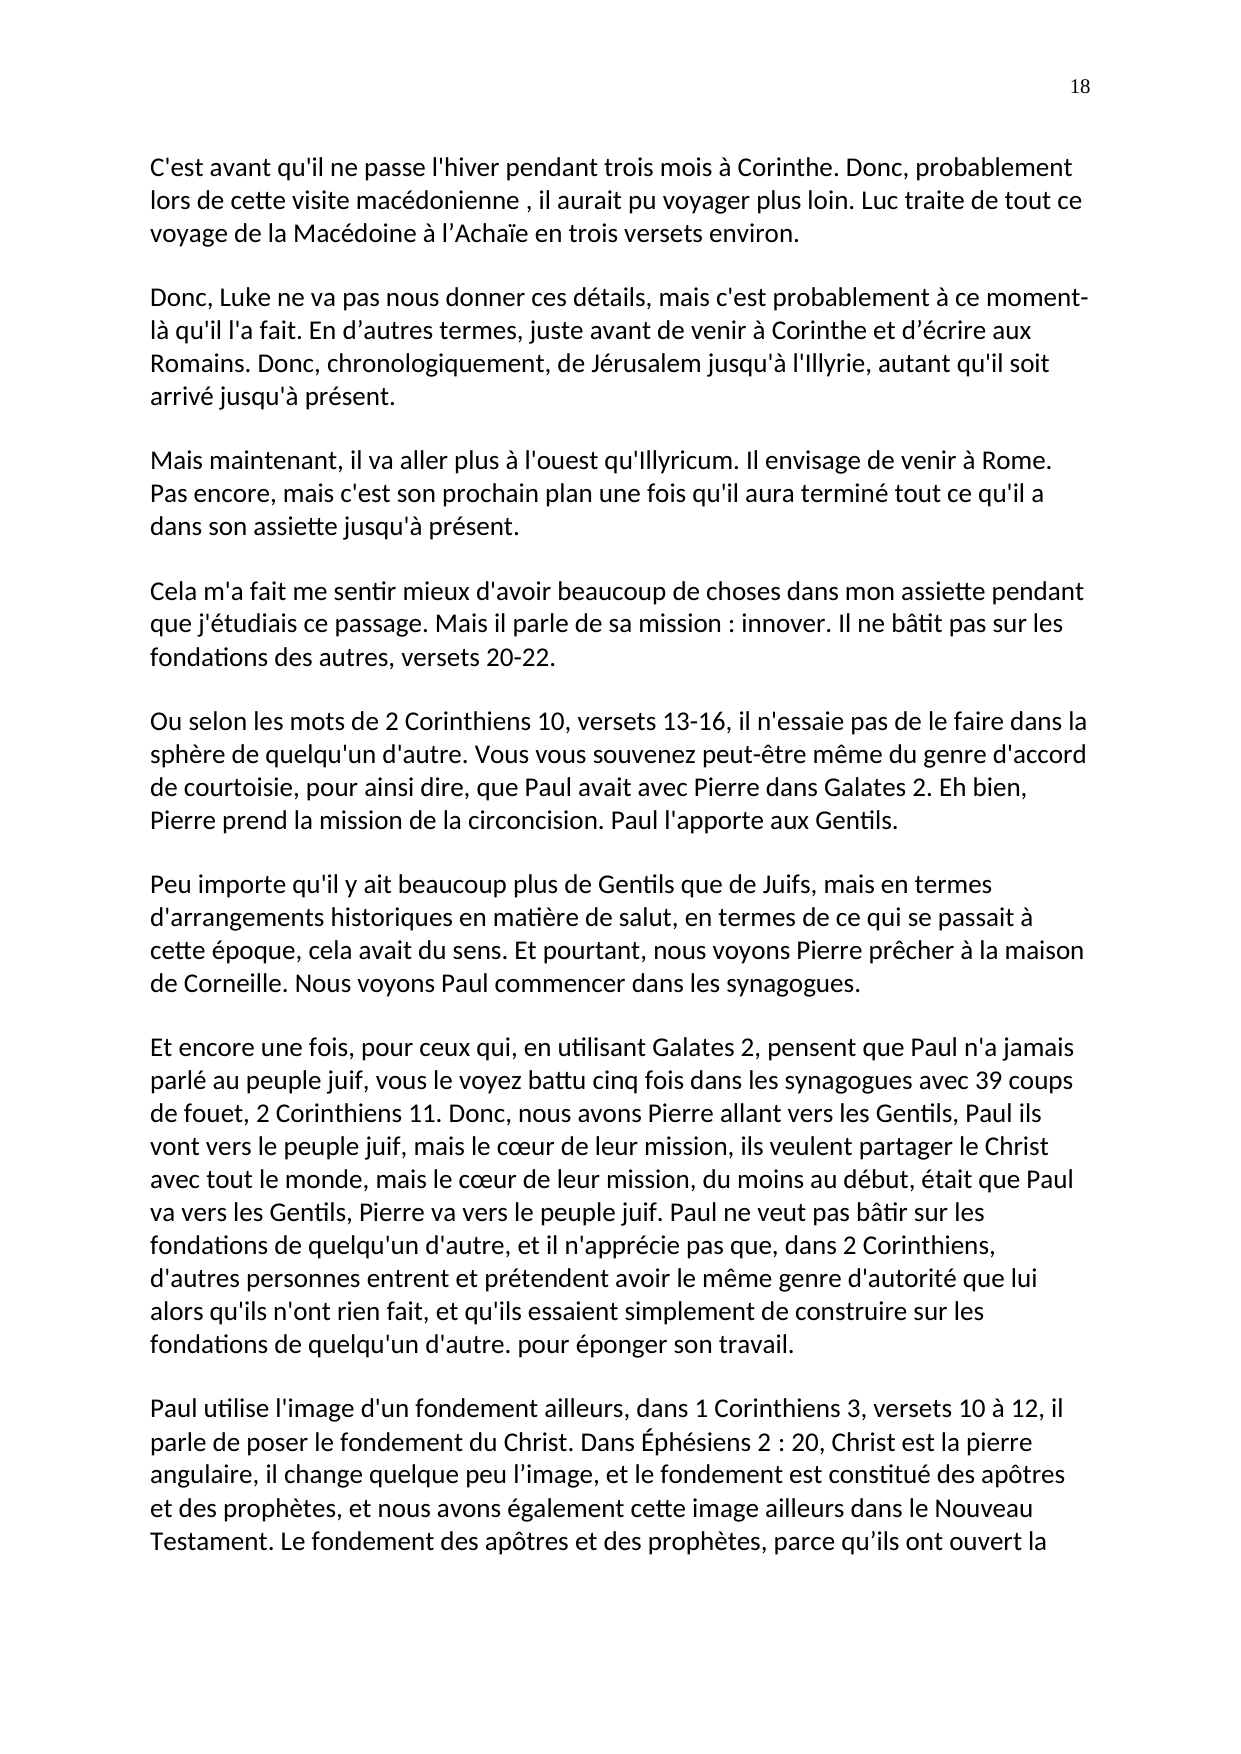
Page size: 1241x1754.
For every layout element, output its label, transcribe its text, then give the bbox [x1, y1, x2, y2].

text Peu importe qu'il y ait beaucoup plus de Gentils que de Juifs, mais en termes d'arrangements historiques en matière de salut, en termes de ce qui se passait à cette époque, cela avait du sens. Et pourtant, nous voyons Pierre prêcher à la maison de Corneille. Nous voyons Paul commencer dans les synagogues. [150, 867, 1090, 999]
text C'est avant qu'il ne passe l'hiver pendant trois mois à Corinthe. Donc, probablement lors de cette visite macédonienne , il aurait pu voyager plus loin. Luc traite de tout ce voyage de la Macédoine à l’Achaïe en trois versets environ. [150, 150, 1090, 249]
text Mais maintenant, il va aller plus à l'ouest qu'Illyricum. Il envisage de venir à Rome. Pas encore, mais c'est son prochain plan une fois qu'il aura terminé tout ce qu'il a dans son assiette jusqu'à présent. [150, 443, 1090, 542]
text Donc, Luke ne va pas nous donner ces détails, mais c'est probablement à ce moment-là qu'il l'a fait. En d’autres termes, juste avant de venir à Corinthe et d’écrire aux Romains. Donc, chronologiquement, de Jérusalem jusqu'à l'Illyrie, autant qu'il soit arrivé jusqu'à présent. [150, 280, 1090, 412]
text Cela m'a fait me sentir mieux d'avoir beaucoup de choses dans mon assiette pendant que j'étudiais ce passage. Mais il parle de sa mission : innover. Il ne bâtit pas sur les fondations des autres, versets 20-22. [150, 574, 1090, 673]
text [150, 1392, 1090, 1557]
text Ou selon les mots de 2 Corinthiens 10, versets 13-16, il n'essaie pas de le faire dans la sphère de quelqu'un d'autre. Vous vous souvenez peut-être même du genre d'accord de courtoisie, pour ainsi dire, que Paul avait avec Pierre dans Galates 2. Eh bien, Pierre prend la mission de la circoncision. Paul l'apporte aux Gentils. [150, 704, 1090, 836]
text Et encore une fois, pour ceux qui, en utilisant Galates 2, pensent que Paul n'a jamais parlé au peuple juif, vous le voyez battu cinq fois dans les synagogues avec 39 coups de fouet, 2 Corinthiens 11. Donc, nous avons Pierre allant vers les Gentils, Paul ils vont vers le peuple juif, mais le cœur de leur mission, ils veulent partager le Christ avec tout le monde, mais le cœur de leur mission, du moins au début, était que Paul va vers les Gentils, Pierre va vers le peuple juif. Paul ne veut pas bâtir sur les fondations de quelqu'un d'autre, et il n'apprécie pas que, dans 2 Corinthiens, d'autres personnes entrent et prétendent avoir le même genre d'autorité que lui alors qu'ils n'ont rien fait, et qu'ils essaient simplement de construire sur les fondations de quelqu'un d'autre. pour éponger son travail. [150, 1030, 1090, 1361]
